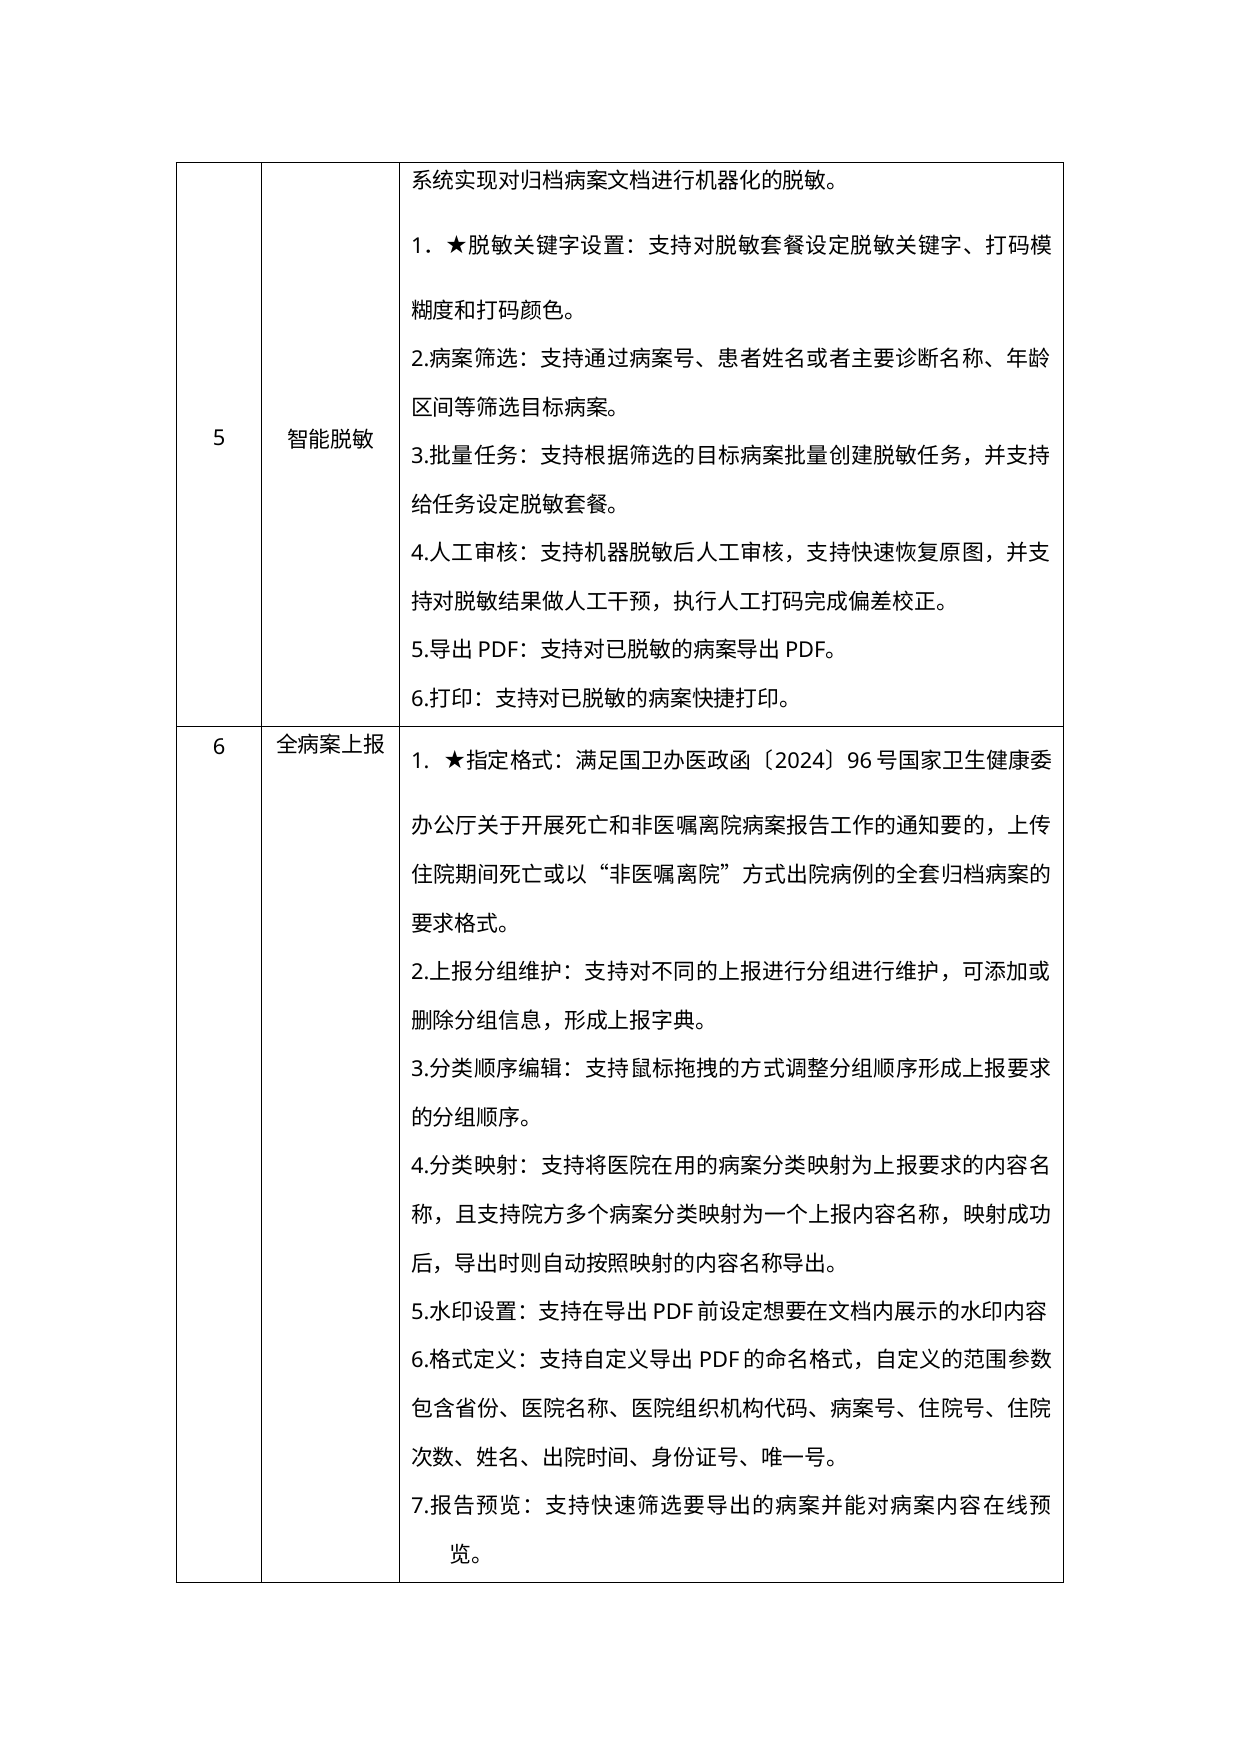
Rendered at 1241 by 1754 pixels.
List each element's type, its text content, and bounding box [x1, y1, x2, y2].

table_cell 智能脱敏 [262, 163, 399, 726]
table_cell 全病案上报 [262, 727, 399, 1582]
table_cell 5 [177, 163, 261, 726]
table_cell 系统实现对归档病案文档进行机器化的脱敏。 ★脱敏关键字设置：支持对脱敏套餐设定脱敏关键字、打码模糊度和打码颜色。 2.病案筛选：支持通过病案号、患者姓名或者主要诊断名称、年龄区间等筛选目标病案。 3.批量任务：支持根据筛选的目标病案批量创建脱敏任务，并支持给任务设定脱敏套餐。 4.人工审核：支持机器脱敏后人工审核，支持快速恢复原图，并支持对脱敏结果做人工干预，执行人工打码完成偏差校正。 5.导出PDF：支持对已脱敏的病案导出PDF。 6.打印：支持对已脱敏的病案快捷打印。 [400, 163, 1063, 726]
table_cell 6 [177, 727, 261, 1582]
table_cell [400, 727, 1063, 1582]
